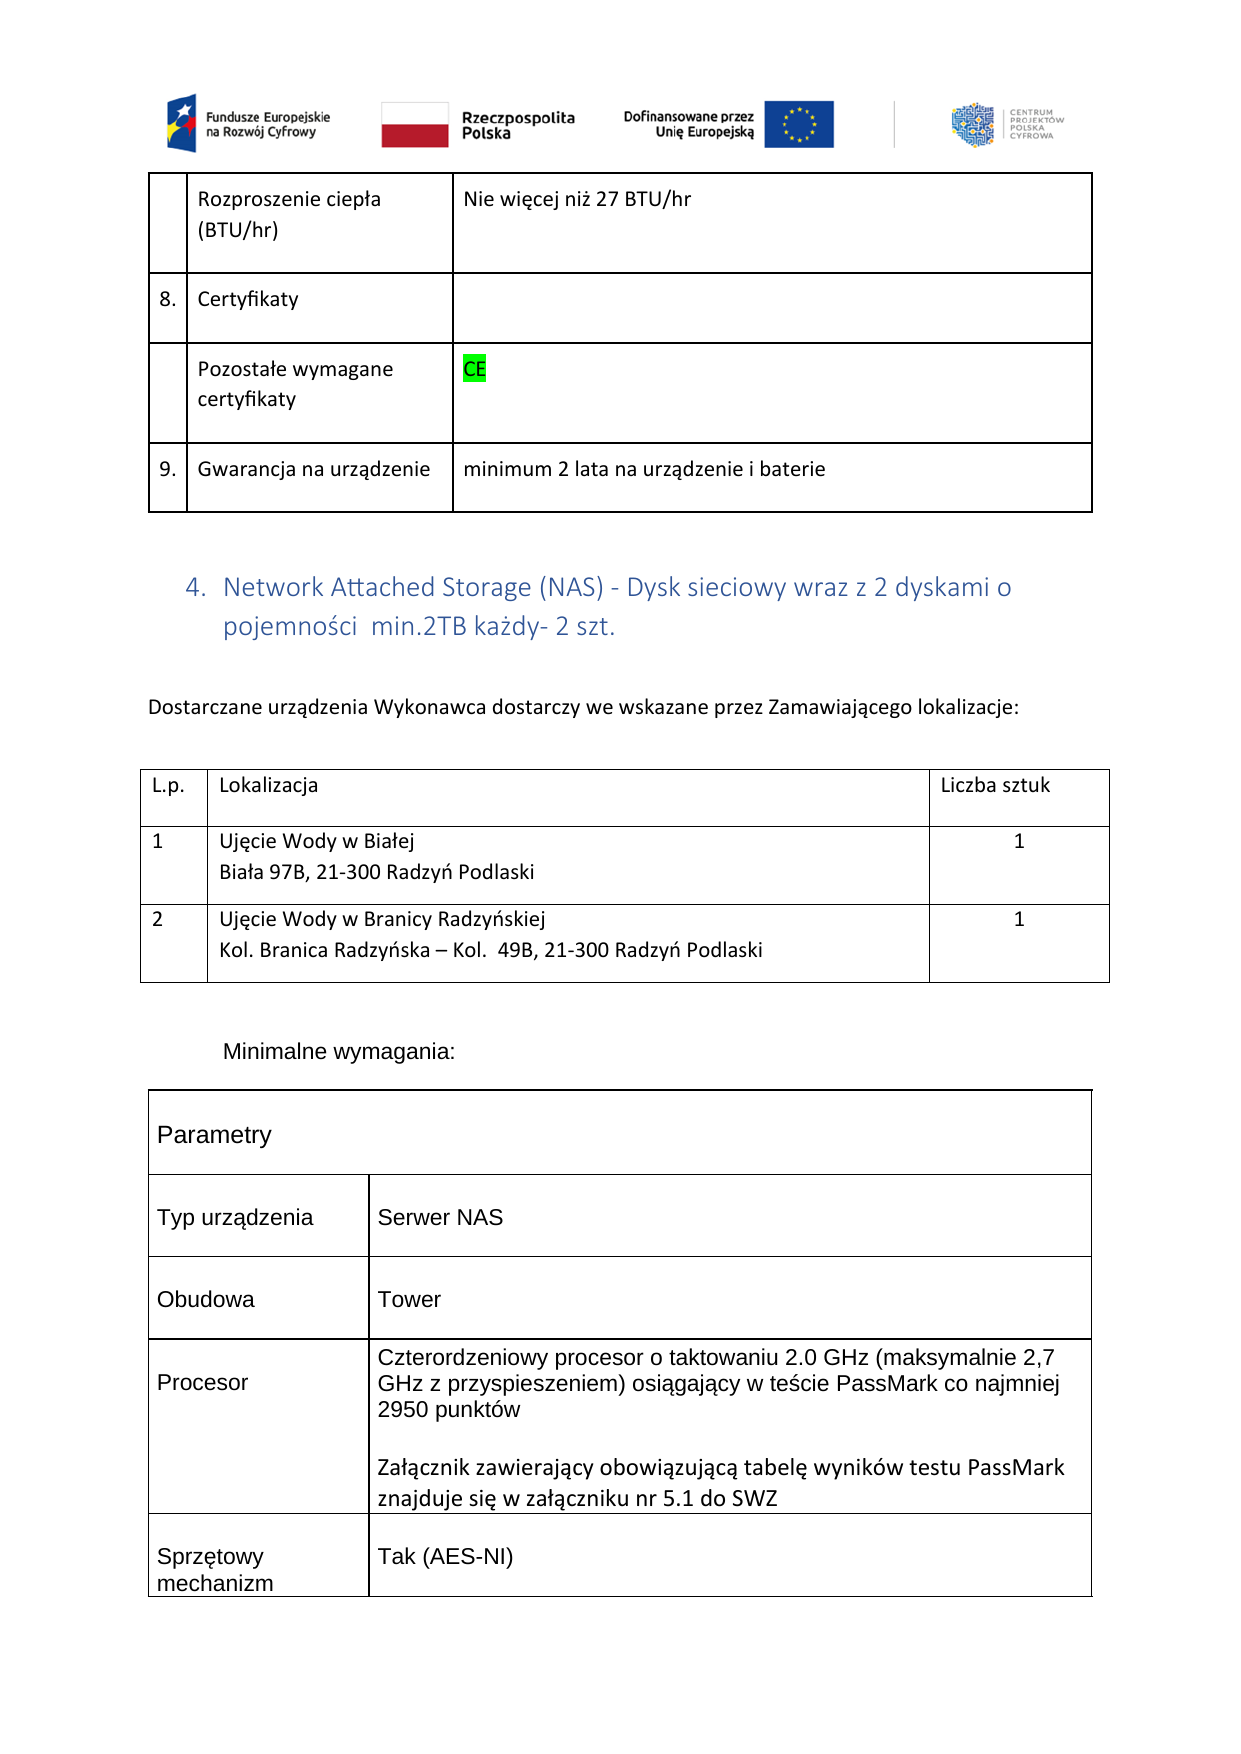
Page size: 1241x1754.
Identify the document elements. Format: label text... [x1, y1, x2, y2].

table_cell [150, 174, 186, 272]
table_cell Procesor [149, 1340, 368, 1512]
table_cell Typ urządzenia [149, 1175, 368, 1256]
subtitle Network Attached Storage (NAS) - Dysk sieciowy wraz z 2 dyskami o pojemności min.2TB każdy- 2 szt. [185, 568, 1093, 643]
table_header Liczba sztuk [930, 770, 1109, 826]
table_cell Pozostałe wymagane certyfikaty [188, 344, 452, 442]
table_header Parametry [149, 1091, 1091, 1174]
table_cell [150, 344, 186, 442]
table_cell Tower [370, 1257, 1091, 1338]
table_header Lokalizacja [208, 770, 929, 826]
table_cell minimum 2 lata na urządzenie i baterie [454, 444, 1091, 511]
picture [147, 73, 1093, 172]
table_cell 1 [930, 905, 1109, 982]
table_cell 8. [150, 274, 186, 342]
table_cell Certyfikaty [188, 274, 452, 342]
table_cell 1 [141, 827, 207, 903]
table_cell 1 [930, 827, 1109, 903]
table_cell Serwer NAS [370, 1175, 1091, 1256]
table_cell Sprzętowy mechanizm szyfrowania [149, 1514, 368, 1596]
table_cell Rozproszenie ciepła (BTU/hr) [188, 174, 452, 272]
table_cell 9. [150, 444, 186, 511]
table_cell Czterordzeniowy procesor o taktowaniu 2.0 GHz (maksymalnie 2,7 GHz z przyspieszeniem) osiągający w teście PassMark co najmniej 2950 punktów Załącznik zawierający obowiązującą tabelę wyników testu PassMark znajduje się w załączniku nr 5.1 do SWZ [370, 1340, 1091, 1512]
table_header L.p. [141, 770, 207, 826]
table_cell Ujęcie Wody w Białej Biała 97B, 21-300 Radzyń Podlaski [208, 827, 929, 903]
table_cell Obudowa [149, 1257, 368, 1338]
table_cell CE [454, 344, 1091, 442]
table_cell Tak (AES-NI) [370, 1514, 1091, 1596]
text Minimalne wymagania: [223, 1038, 1093, 1064]
table_cell 2 [141, 905, 207, 982]
text Dostarczane urządzenia Wykonawca dostarczy we wskazane przez Zamawiającego lokalizacje: [148, 692, 1093, 751]
table_cell [454, 274, 1091, 342]
table_cell Ujęcie Wody w Branicy Radzyńskiej Kol. Branica Radzyńska – Kol. 49B, 21-300 Radzyń Podlaski [208, 905, 929, 982]
table_cell Nie więcej niż 27 BTU/hr [454, 174, 1091, 272]
table_cell Gwarancja na urządzenie [188, 444, 452, 511]
